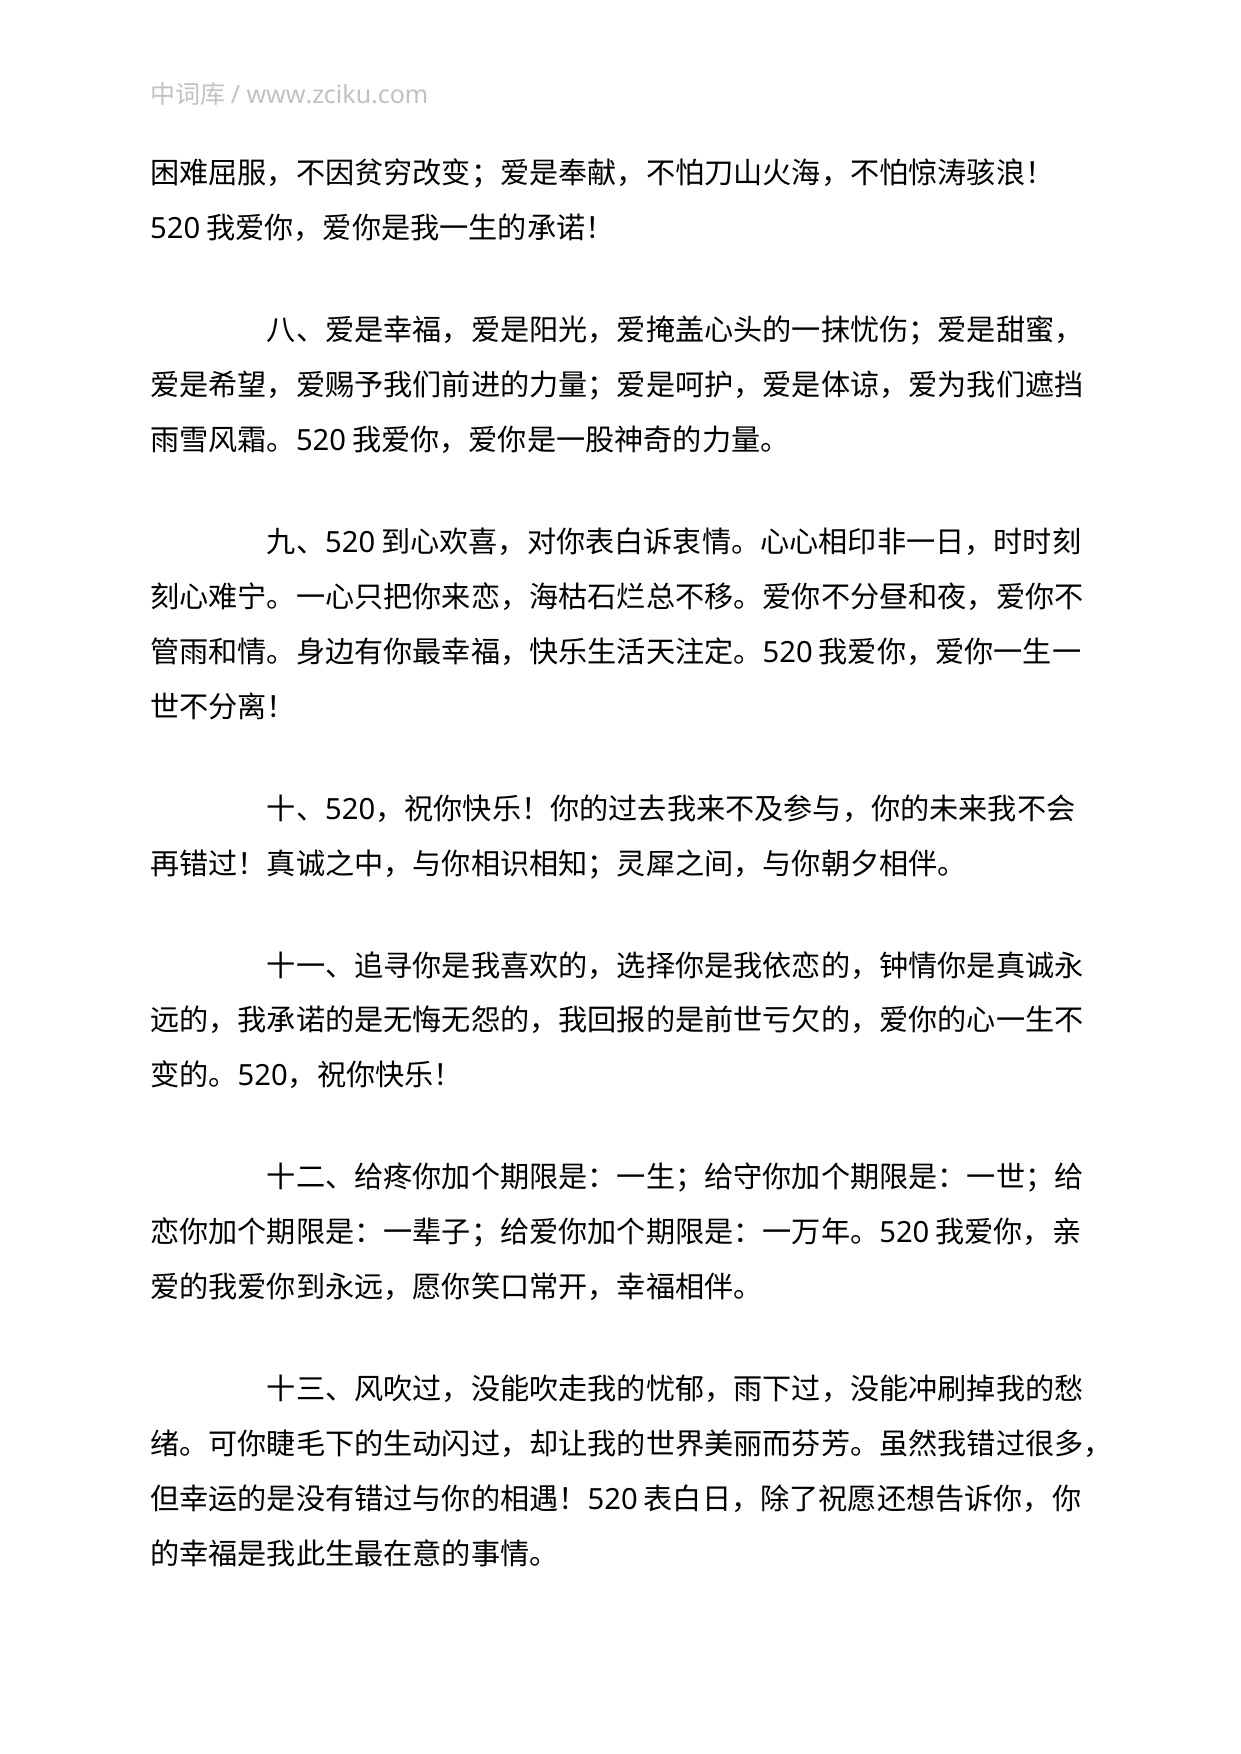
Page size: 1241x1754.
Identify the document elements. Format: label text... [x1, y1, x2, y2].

text 十三、风吹过，没能吹走我的忧郁，雨下过，没能冲刷掉我的愁绪。可你睫毛下的生动闪过，却让我的世界美丽而芬芳。虽然我错过很多，但幸运的是没有错过与你的相遇！520表白日，除了祝愿还想告诉你，你的幸福是我此生最在意的事情。 [150, 1366, 1090, 1573]
text 十二、给疼你加个期限是：一生；给守你加个期限是：一世；给恋你加个期限是：一辈子；给爱你加个期限是：一万年。520我爱你，亲爱的我爱你到永远，愿你笑口常开，幸福相伴。 [150, 1154, 1090, 1306]
text 十一、追寻你是我喜欢的，选择你是我依恋的，钟情你是真诚永远的，我承诺的是无悔无怨的，我回报的是前世亏欠的，爱你的心一生不变的。520，祝你快乐！ [150, 942, 1090, 1094]
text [150, 150, 1090, 247]
text 八、爱是幸福，爱是阳光，爱掩盖心头的一抹忧伤；爱是甜蜜，爱是希望，爱赐予我们前进的力量；爱是呵护，爱是体谅，爱为我们遮挡雨雪风霜。520我爱你，爱你是一股神奇的力量。 [150, 307, 1090, 459]
text 十、520，祝你快乐！你的过去我来不及参与，你的未来我不会再错过！真诚之中，与你相识相知；灵犀之间，与你朝夕相伴。 [150, 785, 1090, 883]
text 九、520到心欢喜，对你表白诉衷情。心心相印非一日，时时刻刻心难宁。一心只把你来恋，海枯石烂总不移。爱你不分昼和夜，爱你不管雨和情。身边有你最幸福，快乐生活天注定。520我爱你，爱你一生一世不分离！ [150, 519, 1090, 726]
